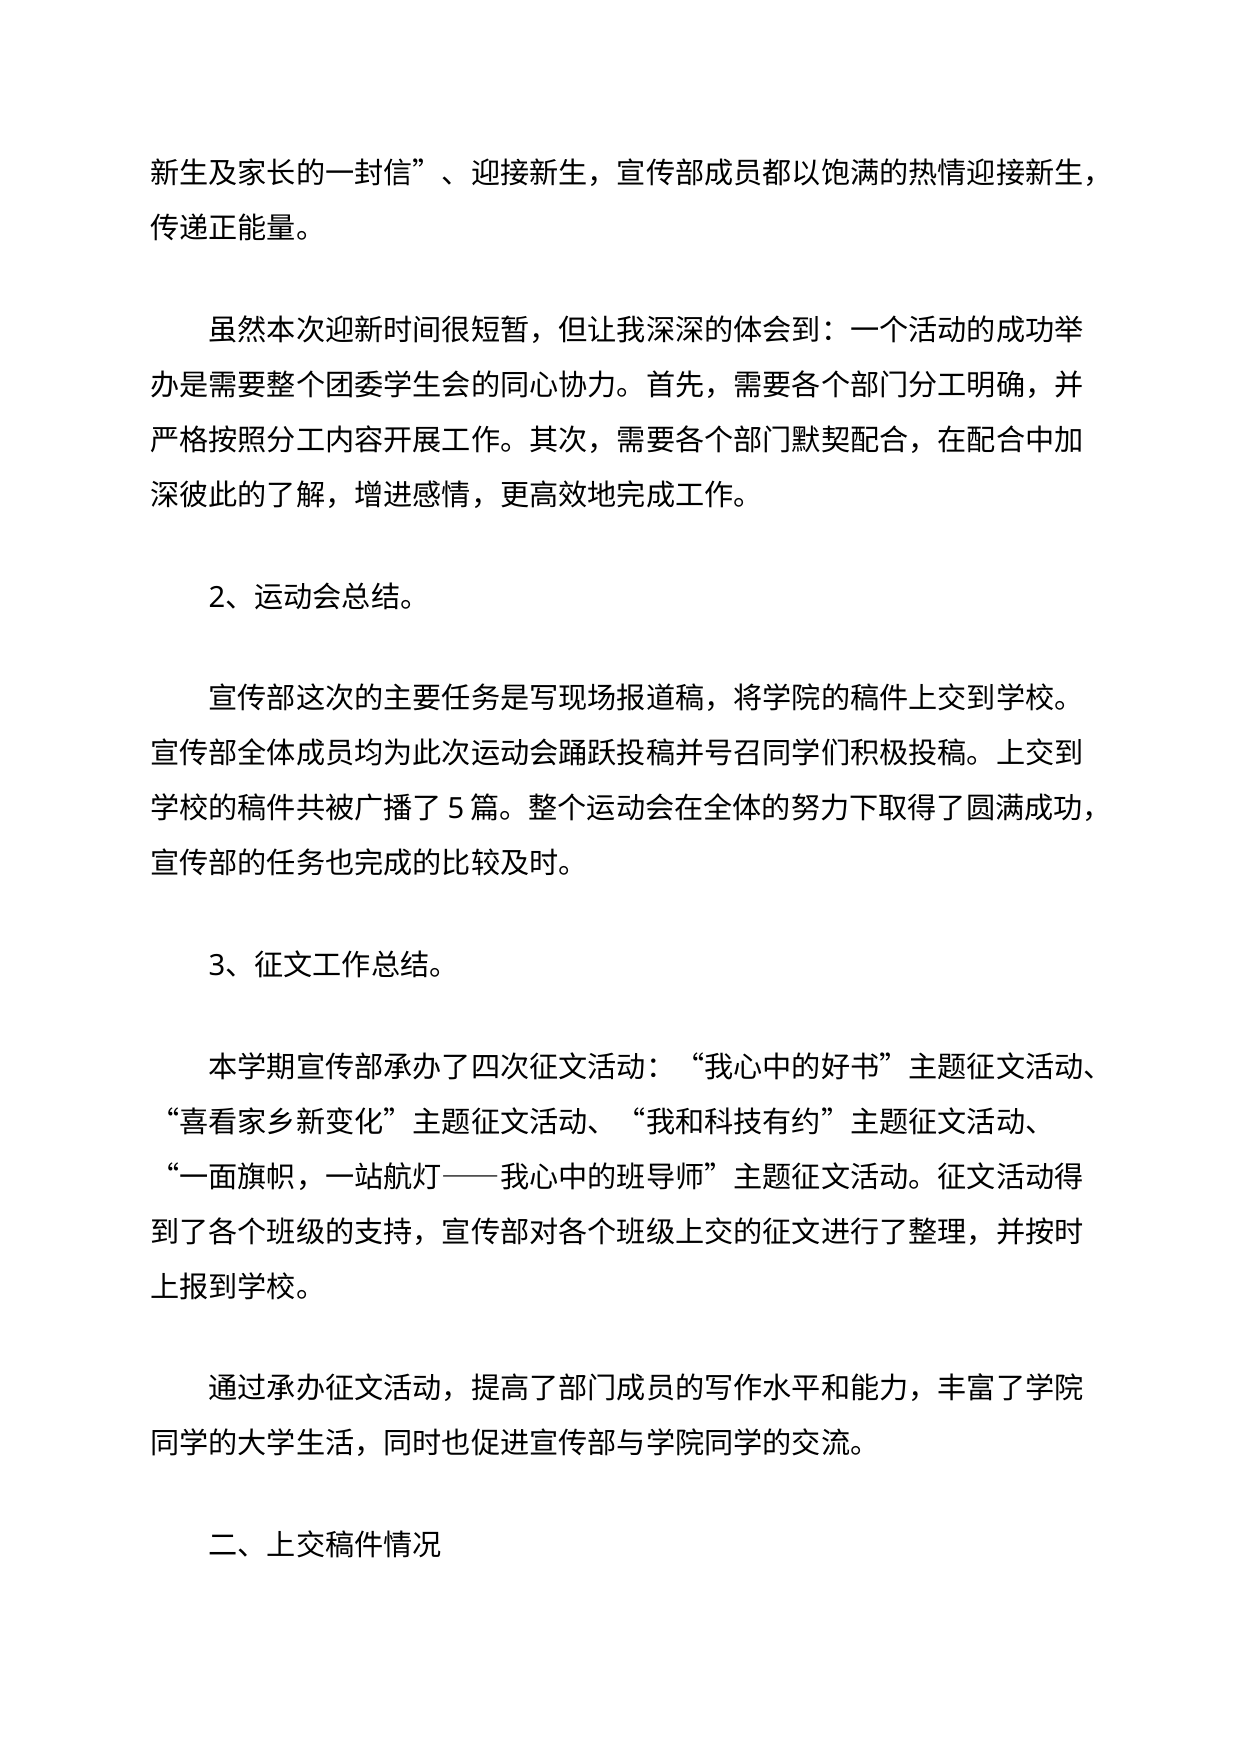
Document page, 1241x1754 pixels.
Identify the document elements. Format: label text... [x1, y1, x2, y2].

text 虽然本次迎新时间很短暂，但让我深深的体会到：一个活动的成功举办是需要整个团委学生会的同心协力。首先，需要各个部门分工明确，并严格按照分工内容开展工作。其次，需要各个部门默契配合，在配合中加深彼此的了解，增进感情，更高效地完成工作。 [150, 307, 1090, 514]
text 二、上交稿件情况 [150, 1522, 1090, 1564]
text 本学期宣传部承办了四次征文活动：“我心中的好书”主题征文活动、“喜看家乡新变化”主题征文活动、“我和科技有约”主题征文活动、“一面旗帜，一站航灯——我心中的班导师”主题征文活动。征文活动得到了各个班级的支持，宣传部对各个班级上交的征文进行了整理，并按时上报到学校。 [150, 1044, 1090, 1306]
text 3、征文工作总结。 [150, 942, 1090, 984]
text 2、运动会总结。 [150, 573, 1090, 616]
text 通过承办征文活动，提高了部门成员的写作水平和能力，丰富了学院同学的大学生活，同时也促进宣传部与学院同学的交流。 [150, 1365, 1090, 1462]
text 宣传部这次的主要任务是写现场报道稿，将学院的稿件上交到学校。宣传部全体成员均为此次运动会踊跃投稿并号召同学们积极投稿。上交到学校的稿件共被广播了5篇。整个运动会在全体的努力下取得了圆满成功，宣传部的任务也完成的比较及时。 [150, 675, 1090, 882]
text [150, 150, 1090, 247]
